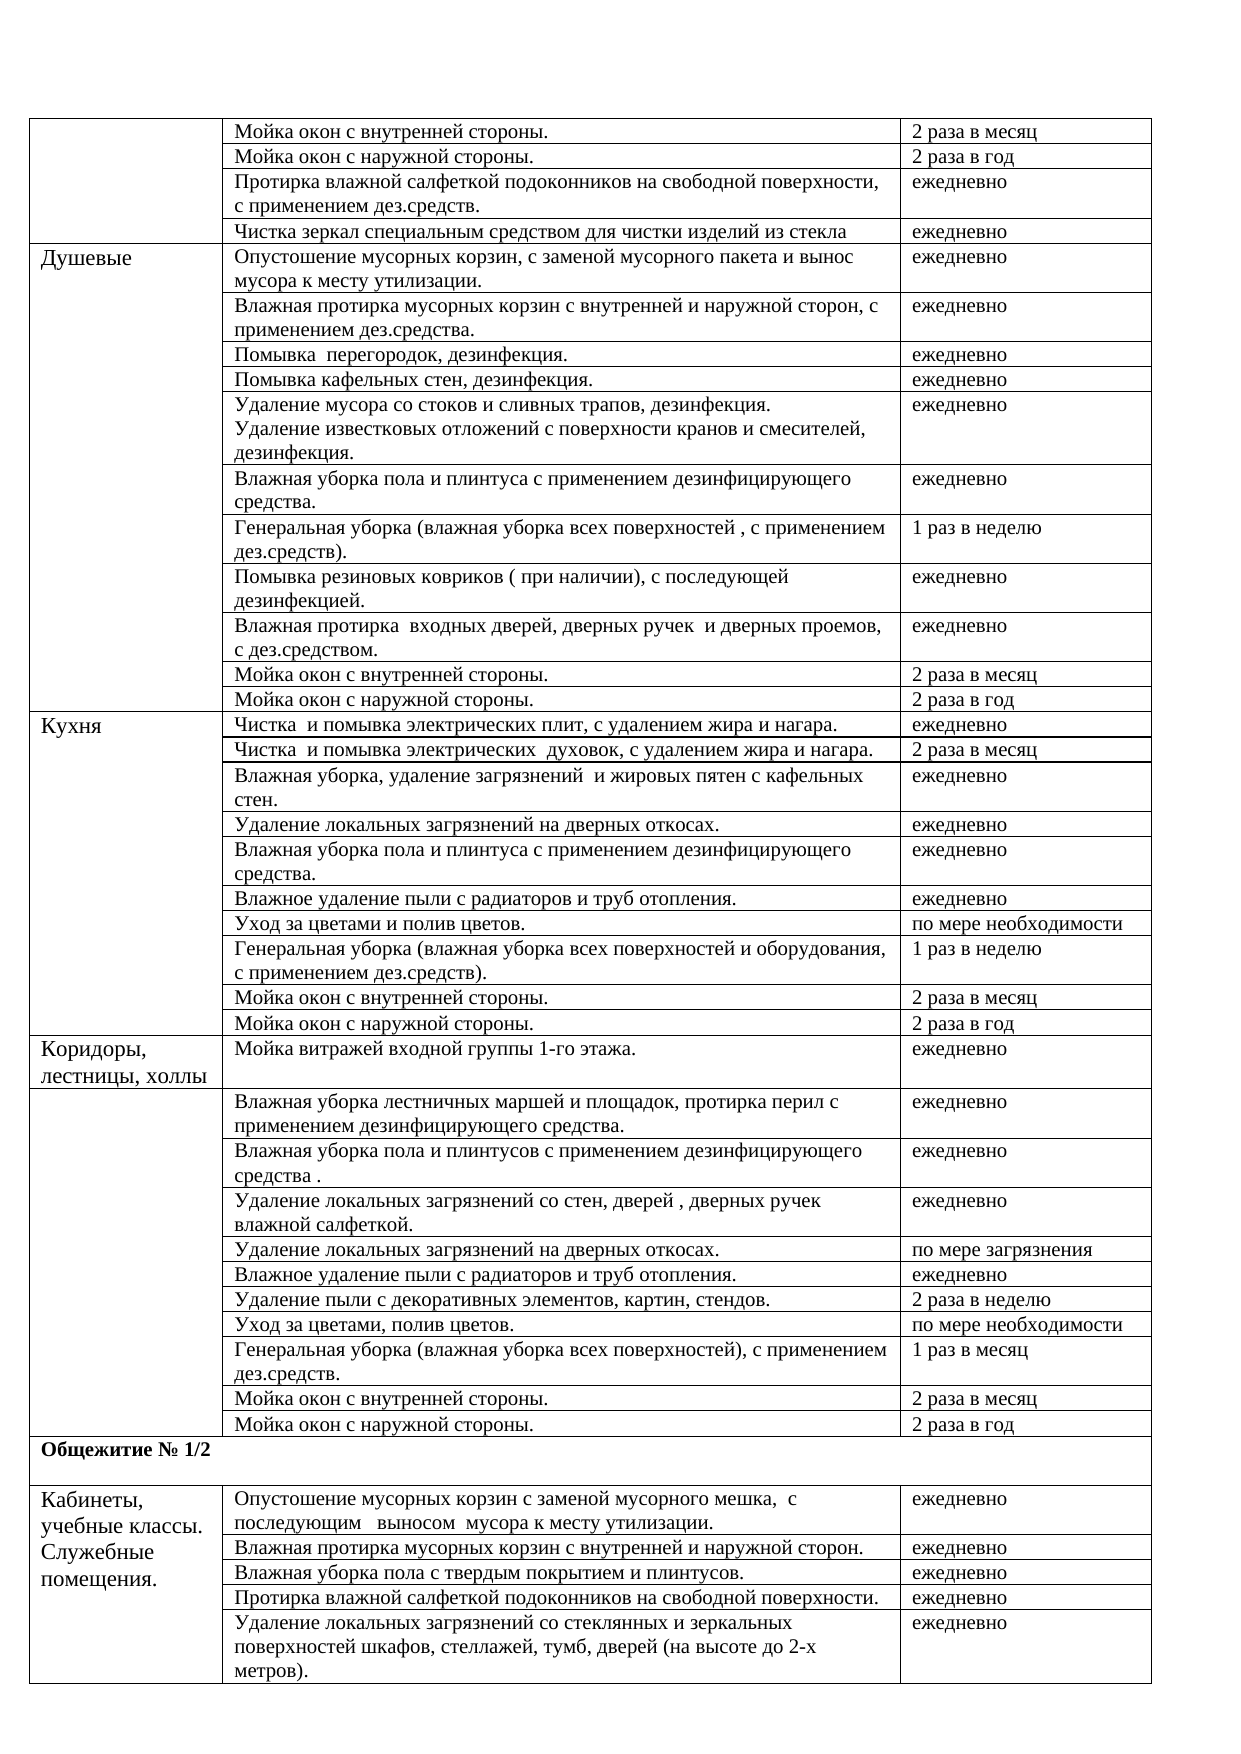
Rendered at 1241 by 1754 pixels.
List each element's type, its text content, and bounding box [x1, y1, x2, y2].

table_cell Чистка и помывка электрических духовок, с удалением жира и нагара. [223, 738, 900, 761]
table_cell Удаление локальных загрязнений со стеклянных и зеркальных поверхностей шкафов, стеллажей, тумб, дверей (на высоте до 2-х метров). [223, 1610, 900, 1682]
table_cell Помывка резиновых ковриков ( при наличии), с последующей дезинфекцией. [223, 564, 900, 612]
table_cell Влажная протирка мусорных корзин с внутренней и наружной сторон. [223, 1535, 900, 1559]
table_cell 1 раз в неделю [901, 515, 1151, 563]
table_cell Мойка окон с наружной стороны. [223, 144, 900, 168]
table_cell ежедневно [901, 1089, 1151, 1137]
table_cell Влажное удаление пыли с радиаторов и труб отопления. [223, 886, 900, 910]
table_cell Помывка кафельных стен, дезинфекция. [223, 367, 900, 391]
table_cell ежедневно [901, 293, 1151, 341]
table_cell по мере загрязнения [901, 1237, 1151, 1261]
table_cell Мойка витражей входной группы 1-го этажа. [223, 1036, 900, 1088]
table_cell Мойка окон с внутренней стороны. [223, 1386, 900, 1410]
table_cell ежедневно [901, 886, 1151, 910]
table_cell ежедневно [901, 837, 1151, 885]
table_cell ежедневно [901, 763, 1151, 811]
table_cell ежедневно [901, 1585, 1151, 1609]
table_cell [30, 1089, 222, 1436]
table_cell по мере необходимости [901, 1312, 1151, 1336]
table_cell Генеральная уборка (влажная уборка всех поверхностей , с применением дез.средств). [223, 515, 900, 563]
table_cell 2 раза в месяц [901, 662, 1151, 686]
table_cell ежедневно [901, 1610, 1151, 1682]
table_cell ежедневно [901, 169, 1151, 217]
table_cell Мойка окон с наружной стороны. [223, 1010, 900, 1034]
table_cell 1 раз в месяц [901, 1337, 1151, 1385]
table_cell Кабинеты, учебные классы. Служебные помещения. [30, 1486, 222, 1682]
table_cell ежедневно [901, 367, 1151, 391]
table_cell 2 раза в год [901, 1010, 1151, 1034]
table_cell Влажная протирка входных дверей, дверных ручек и дверных проемов, с дез.средством. [223, 613, 900, 661]
table_cell Помывка перегородок, дезинфекция. [223, 342, 900, 366]
table_cell 2 раза в год [901, 144, 1151, 168]
table_cell Удаление локальных загрязнений на дверных откосах. [223, 1237, 900, 1261]
table_cell 2 раза в неделю [901, 1287, 1151, 1311]
table_cell 2 раза в год [901, 1411, 1151, 1436]
table_cell Влажная уборка пола и плинтуса с применением дезинфицирующего средства. [223, 837, 900, 885]
table_cell Уход за цветами и полив цветов. [223, 911, 900, 935]
table_cell ежедневно [901, 1535, 1151, 1559]
table_cell ежедневно [901, 392, 1151, 464]
table_cell ежедневно [901, 712, 1151, 736]
table_cell 2 раза в месяц [901, 1386, 1151, 1410]
table_cell Влажная уборка пола и плинтусов с применением дезинфицирующего средства . [223, 1139, 900, 1187]
table_cell ежедневно [901, 812, 1151, 836]
table_cell Влажное удаление пыли с радиаторов и труб отопления. [223, 1262, 900, 1286]
table_cell Удаление локальных загрязнений со стен, дверей , дверных ручек влажной салфеткой. [223, 1188, 900, 1236]
table_cell Мойка окон с внутренней стороны. [223, 662, 900, 686]
table_cell ежедневно [901, 465, 1151, 513]
table_cell ежедневно [901, 244, 1151, 292]
table_cell Генеральная уборка (влажная уборка всех поверхностей), с применением дез.средств. [223, 1337, 900, 1385]
table_cell Коридоры, лестницы, холлы [30, 1036, 222, 1088]
table_cell Мойка окон с внутренней стороны. [223, 119, 900, 143]
table_cell ежедневно [901, 564, 1151, 612]
table_cell ежедневно [901, 1188, 1151, 1236]
table_cell 2 раза в месяц [901, 985, 1151, 1009]
table_cell ежедневно [901, 219, 1151, 243]
table_cell ежедневно [901, 1036, 1151, 1088]
table_cell по мере необходимости [901, 911, 1151, 935]
table_cell Общежитие № 1/2 [30, 1437, 1151, 1485]
table_cell ежедневно [901, 613, 1151, 661]
table_cell Генеральная уборка (влажная уборка всех поверхностей и оборудования, с применением дез.средств). [223, 936, 900, 984]
table_cell Удаление мусора со стоков и сливных трапов, дезинфекция. Удаление известковых отложений с поверхности кранов и смесителей, дезинфекция. [223, 392, 900, 464]
table_cell Мойка окон с наружной стороны. [223, 687, 900, 711]
table_cell Кухня [30, 712, 222, 1034]
table_cell Удаление локальных загрязнений на дверных откосах. [223, 812, 900, 836]
table_cell Опустошение мусорных корзин с заменой мусорного мешка, с последующим выносом мусора к месту утилизации. [223, 1486, 900, 1534]
table_cell Протирка влажной салфеткой подоконников на свободной поверхности, с применением дез.средств. [223, 169, 900, 217]
table_cell 2 раза в месяц [901, 738, 1151, 761]
table_cell Душевые [30, 244, 222, 711]
table_cell Чистка и помывка электрических плит, с удалением жира и нагара. [223, 712, 900, 736]
table_cell Протирка влажной салфеткой подоконников на свободной поверхности. [223, 1585, 900, 1609]
table_cell 1 раз в неделю [901, 936, 1151, 984]
table_cell Влажная уборка лестничных маршей и площадок, протирка перил с применением дезинфицирующего средства. [223, 1089, 900, 1137]
table_cell Уход за цветами, полив цветов. [223, 1312, 900, 1336]
table_cell ежедневно [901, 1139, 1151, 1187]
table_cell Мойка окон с наружной стороны. [223, 1411, 900, 1436]
table_cell 2 раза в год [901, 687, 1151, 711]
table_cell ежедневно [901, 1262, 1151, 1286]
table_cell Влажная протирка мусорных корзин с внутренней и наружной сторон, с применением дез.средства. [223, 293, 900, 341]
table_cell ежедневно [901, 1486, 1151, 1534]
table_cell ежедневно [901, 1560, 1151, 1584]
table_cell Чистка зеркал специальным средством для чистки изделий из стекла [223, 219, 900, 243]
table_cell Опустошение мусорных корзин, с заменой мусорного пакета и вынос мусора к месту утилизации. [223, 244, 900, 292]
table_cell ежедневно [901, 342, 1151, 366]
table_cell 2 раза в месяц [901, 119, 1151, 143]
table_cell Удаление пыли с декоративных элементов, картин, стендов. [223, 1287, 900, 1311]
table_cell Влажная уборка, удаление загрязнений и жировых пятен с кафельных стен. [223, 763, 900, 811]
table_cell Влажная уборка пола и плинтуса с применением дезинфицирующего средства. [223, 465, 900, 513]
table_cell Мойка окон с внутренней стороны. [223, 985, 900, 1009]
table_cell Влажная уборка пола с твердым покрытием и плинтусов. [223, 1560, 900, 1584]
